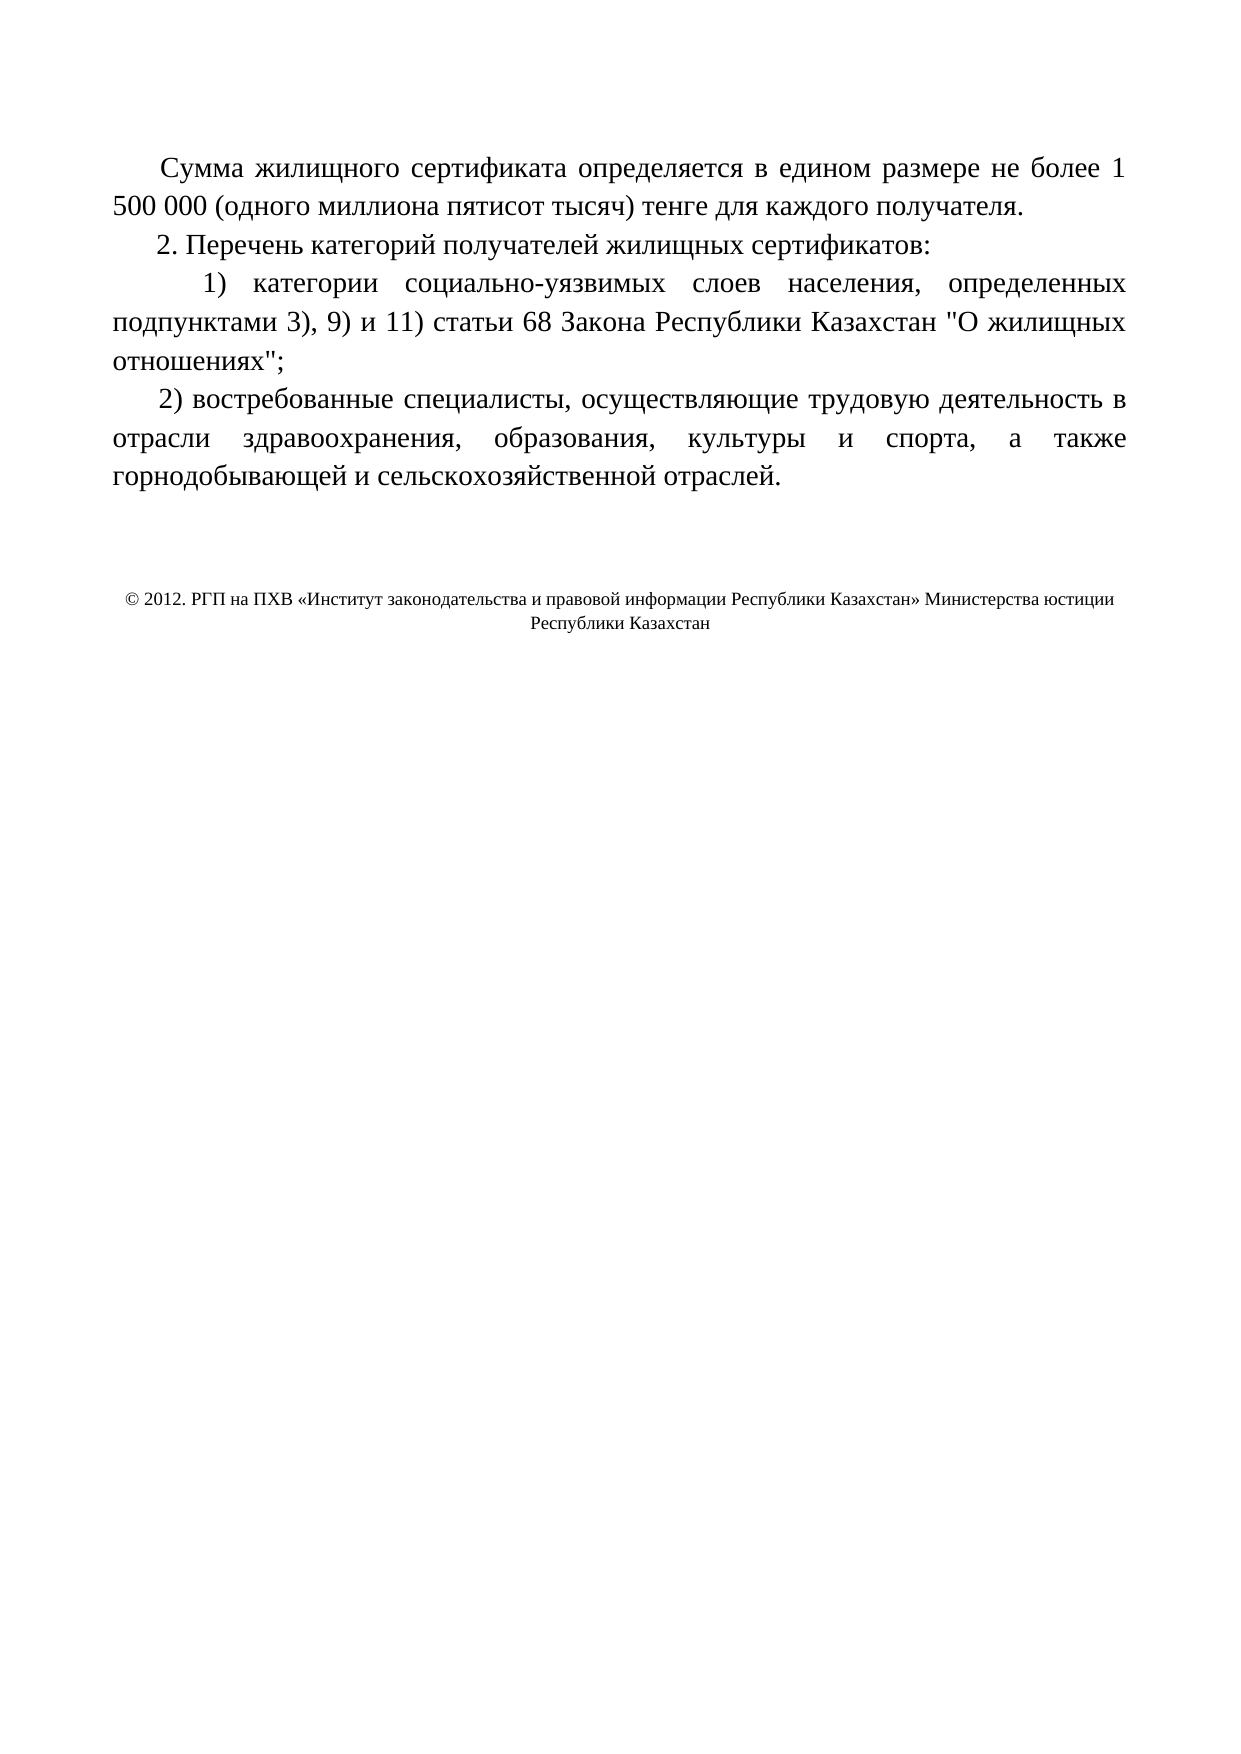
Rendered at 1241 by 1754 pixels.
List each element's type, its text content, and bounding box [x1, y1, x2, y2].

text Сумма жилищного сертификата определяется в едином размере не более 1 500 000 (одного миллиона пятисот тысяч) тенге для каждого получателя. [112, 150, 1128, 222]
text 2) востребованные специалисты, осуществляющие трудовую деятельность в отрасли здравоохранения, образования, культуры и спорта, а также горнодобывающей и сельскохозяйственной отраслей. [112, 381, 1128, 492]
text © 2012. РГП на ПХВ «Институт законодательства и правовой информации Республики Казахстан» Министерства юстиции Республики Казахстан [112, 587, 1128, 634]
text 1) категории социально-уязвимых слоев населения, определенных подпунктами 3), 9) и 11) статьи 68 Закона Республики Казахстан "О жилищных отношениях"; [112, 266, 1128, 376]
text 2. Перечень категорий получателей жилищных сертификатов: [112, 227, 1128, 261]
